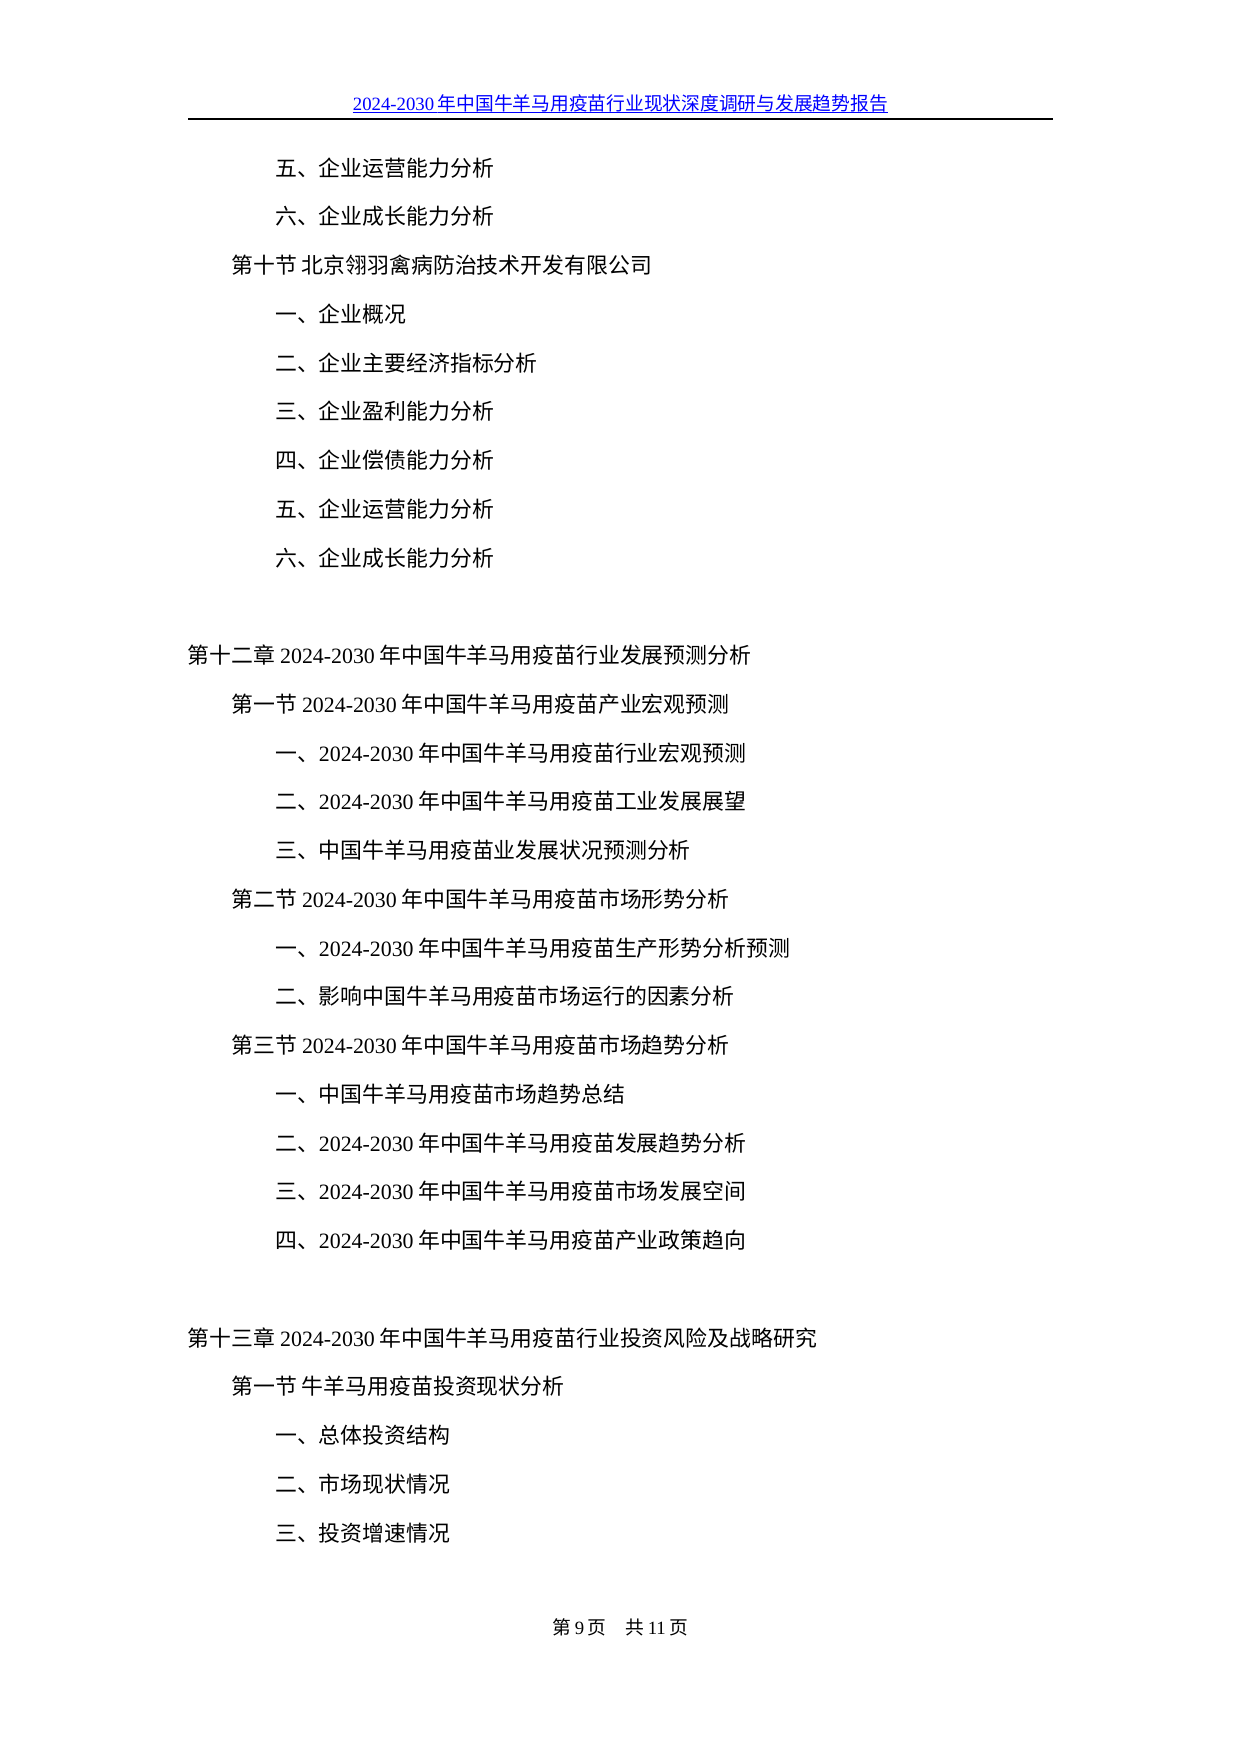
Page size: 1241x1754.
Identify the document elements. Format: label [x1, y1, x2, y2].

text [187, 150, 1053, 1548]
